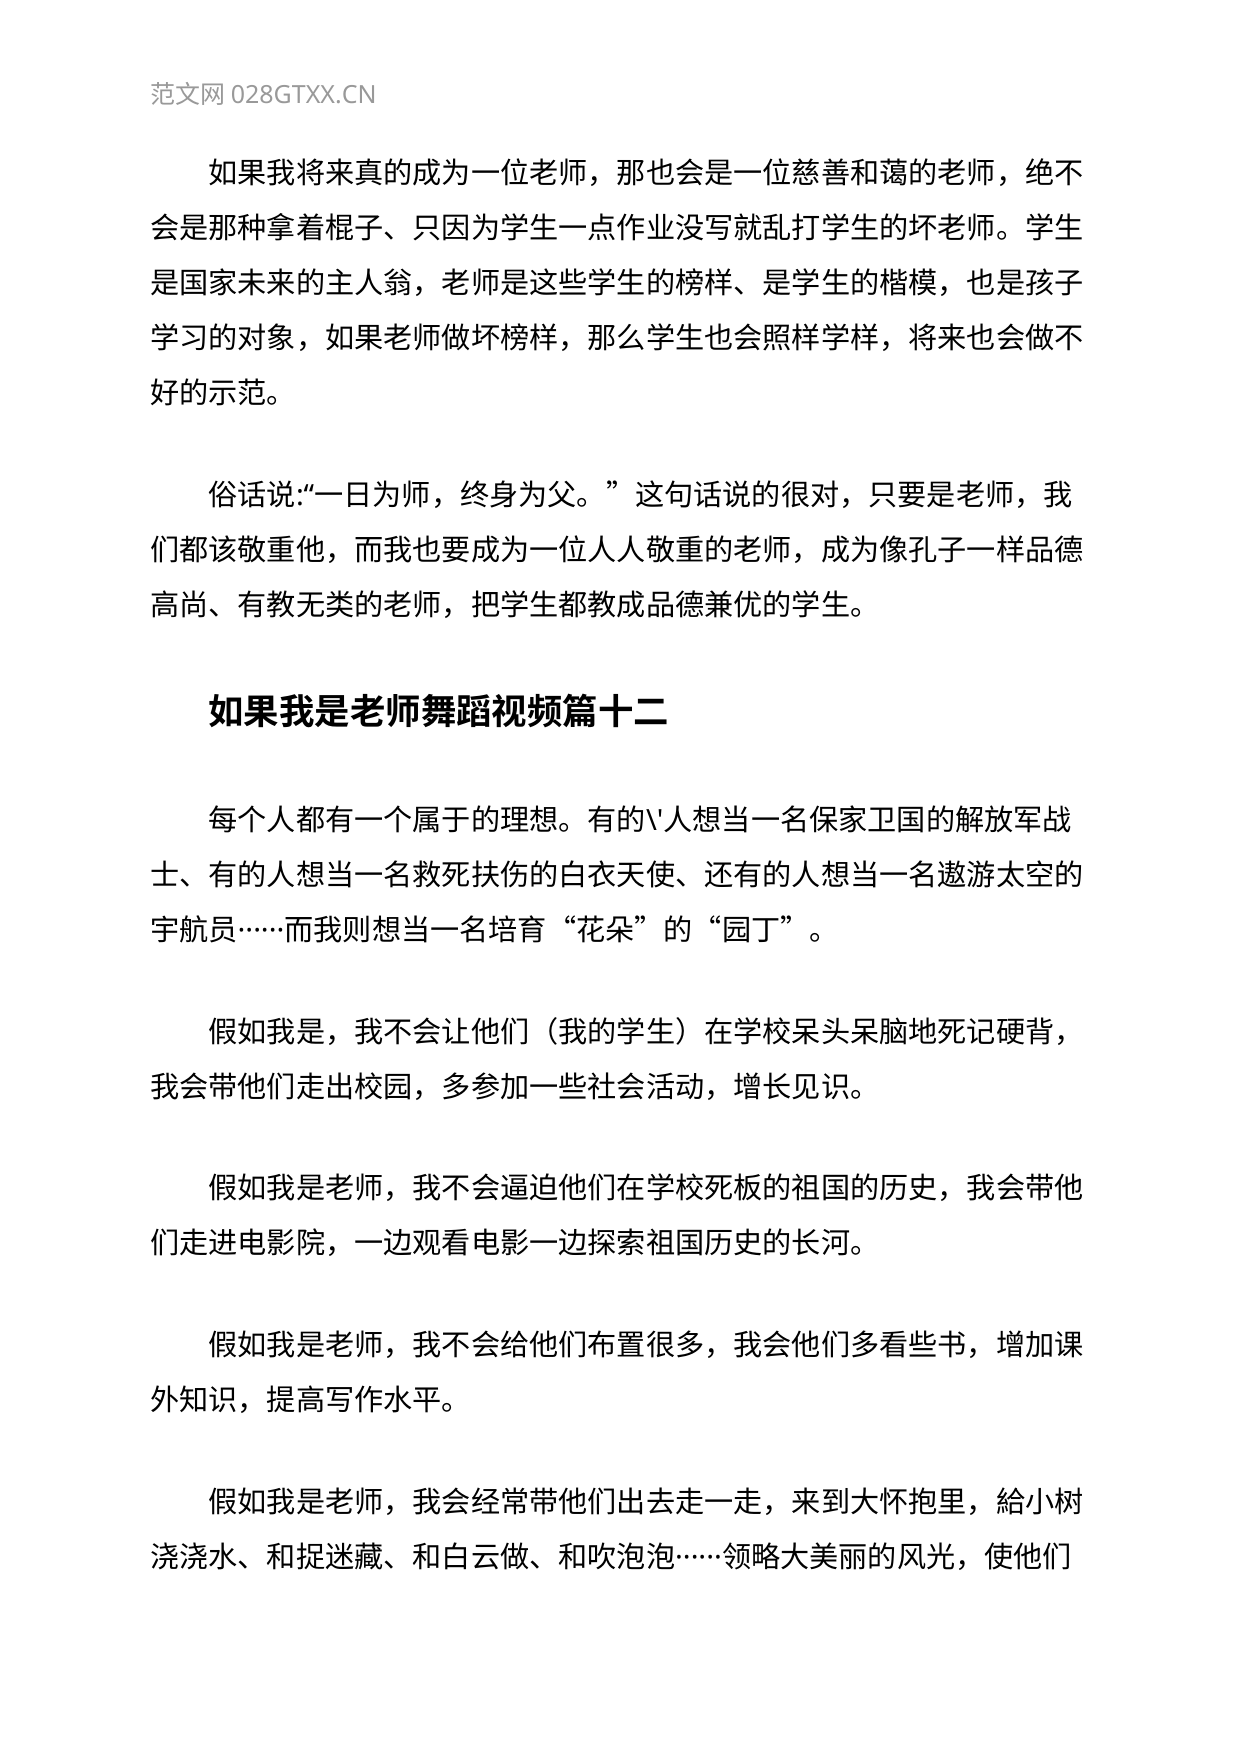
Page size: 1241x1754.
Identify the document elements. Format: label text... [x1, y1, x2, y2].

text 俗话说:“一日为师，终身为父。”这句话说的很对，只要是老师，我们都该敬重他，而我也要成为一位人人敬重的老师，成为像孔子一样品德高尚、有教无类的老师，把学生都教成品德兼优的学生。 [150, 471, 1090, 623]
text 如果我将来真的成为一位老师，那也会是一位慈善和蔼的老师，绝不会是那种拿着棍子、只因为学生一点作业没写就乱打学生的坏老师。学生是国家未来的主人翁，老师是这些学生的榜样、是学生的楷模，也是孩子学习的对象，如果老师做坏榜样，那么学生也会照样学样，将来也会做不好的示范。 [150, 150, 1090, 412]
text 每个人都有一个属于的理想。有的\'人想当一名保家卫国的解放军战士、有的人想当一名救死扶伤的白衣天使、还有的人想当一名遨游太空的宇航员······而我则想当一名培育“花朵”的“园丁”。 [150, 796, 1090, 949]
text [150, 1478, 1090, 1576]
text 假如我是，我不会让他们（我的学生）在学校呆头呆脑地死记硬背，我会带他们走出校园，多参加一些社会活动，增长见识。 [150, 1008, 1090, 1106]
text 假如我是老师，我不会给他们布置很多，我会他们多看些书，增加课外知识，提高写作水平。 [150, 1322, 1090, 1419]
text 假如我是老师，我不会逼迫他们在学校死板的祖国的历史，我会带他们走进电影院，一边观看电影一边探索祖国历史的长河。 [150, 1165, 1090, 1262]
text 如果我是老师舞蹈视频篇十二 [150, 683, 1090, 734]
